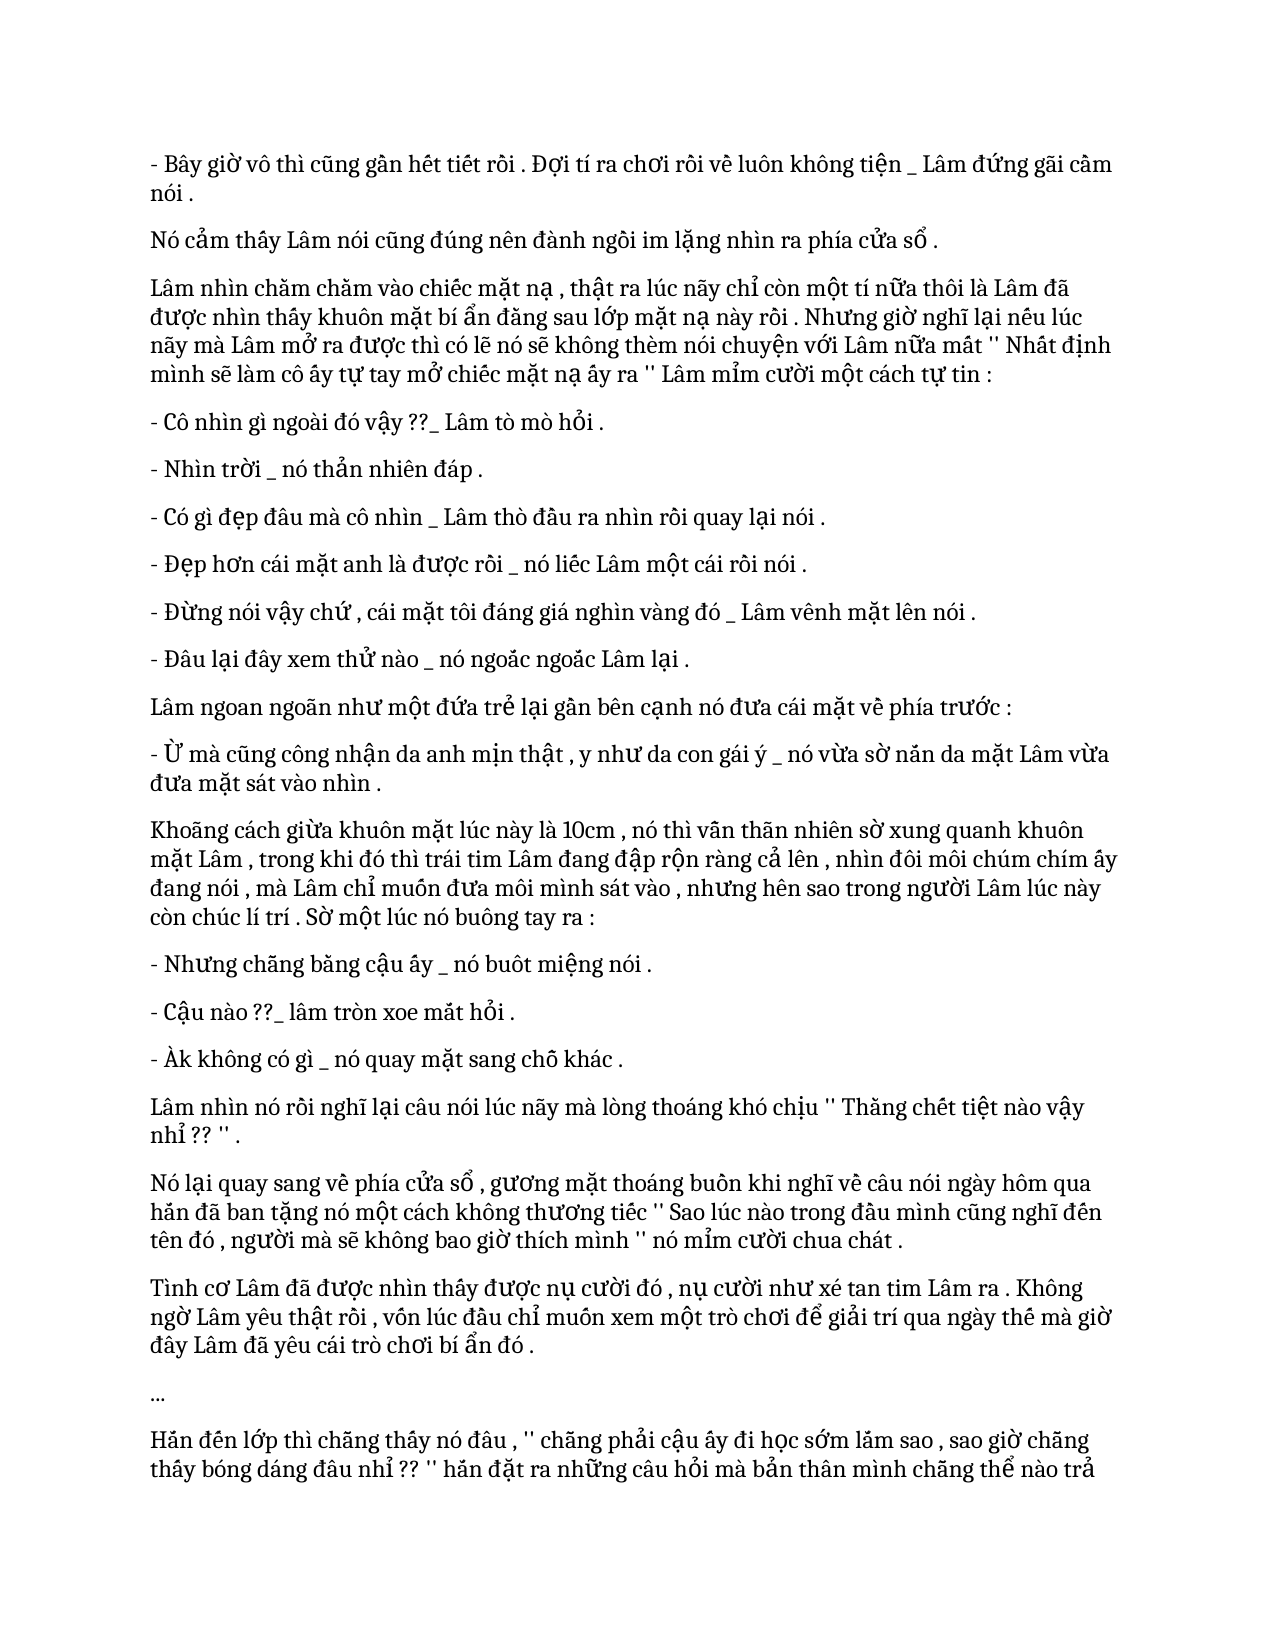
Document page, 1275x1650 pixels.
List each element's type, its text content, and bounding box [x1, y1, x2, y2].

text - Đâu lại đây xem thử nào _ nó ngoắc ngoắc Lâm lại . [150, 645, 1125, 674]
text - Àk không có gì _ nó quay mặt sang chỗ khác . [150, 1045, 1125, 1074]
text Lâm ngoan ngoãn như một đứa trẻ lại gần bên cạnh nó đưa cái mặt về phía trước : [150, 692, 1125, 721]
text ... [150, 1379, 1125, 1407]
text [150, 1426, 1125, 1484]
text Khoãng cách giừa khuôn mặt lúc này là 10cm , nó thì vẫn thãn nhiên sờ xung quanh khuôn mặt Lâm , trong khi đó thì trái tim Lâm đang đập rộn ràng cả lên , nhìn đôi môi chúm chím ấy đang nói , mà Lâm chỉ muốn đưa môi mình sát vào , nhưng hên sao trong người Lâm lúc này còn chúc lí trí . Sờ một lúc nó buông tay ra : [150, 816, 1125, 931]
text Lâm nhìn nó rồi nghĩ lại câu nói lúc nãy mà lòng thoáng khó chịu '' Thằng chết tiệt nào vậy nhỉ ?? '' . [150, 1092, 1125, 1150]
text - Cô nhìn gì ngoài đó vậy ??_ Lâm tò mò hỏi . [150, 407, 1125, 436]
text - Đừng nói vậy chứ , cái mặt tôi đáng giá nghìn vàng đó _ Lâm vênh mặt lên nói . [150, 597, 1125, 626]
text Lâm nhìn chằm chằm vào chiếc mặt nạ , thật ra lúc nãy chỉ còn một tí nữa thôi là Lâm đã được nhìn thấy khuôn mặt bí ẩn đằng sau lớp mặt nạ này rồi . Nhưng giờ nghĩ lại nếu lúc nãy mà Lâm mở ra được thì có lẽ nó sẽ không thèm nói chuyện với Lâm nữa mất '' Nhất định mình sẽ làm cô ấy tự tay mở chiếc mặt nạ ấy ra '' Lâm mỉm cười một cách tự tin : [150, 274, 1125, 389]
text - Đẹp hơn cái mặt anh là được rồi _ nó liếc Lâm một cái rồi nói . [150, 550, 1125, 579]
text - Nhưng chẵng bằng cậu ấy _ nó buôt miệng nói . [150, 950, 1125, 979]
text Nó cảm thấy Lâm nói cũng đúng nên đành ngồi im lặng nhìn ra phía cửa sổ . [150, 226, 1125, 255]
text - Cậu nào ??_ lâm tròn xoe mắt hỏi . [150, 997, 1125, 1026]
text Nó lại quay sang về phía cửa sổ , gương mặt thoáng buồn khi nghĩ về câu nói ngày hôm qua hắn đã ban tặng nó một cách không thương tiếc '' Sao lúc nào trong đầu mình cũng nghĩ đến tên đó , người mà sẽ không bao giờ thích mình '' nó mỉm cười chua chát . [150, 1169, 1125, 1255]
text - Ừ mà cũng công nhận da anh mịn thật , y như da con gái ý _ nó vừa sờ nắn da mặt Lâm vừa đưa mặt sát vào nhìn . [150, 740, 1125, 797]
text - Nhìn trời _ nó thản nhiên đáp . [150, 455, 1125, 484]
text - Bây giờ vô thì cũng gần hết tiết rồi . Đợi tí ra chơi rồi về luôn không tiện _ Lâm đứng gãi cầm nói . [150, 150, 1125, 207]
text Tình cơ Lâm đã được nhìn thấy được nụ cười đó , nụ cười như xé tan tim Lâm ra . Không ngờ Lâm yêu thật rồi , vốn lúc đầu chỉ muốn xem một trò chơi để giải trí qua ngày thế mà giờ đây Lâm đã yêu cái trò chơi bí ẩn đó . [150, 1274, 1125, 1360]
text - Có gì đẹp đâu mà cô nhìn _ Lâm thò đầu ra nhìn rồi quay lại nói . [150, 502, 1125, 531]
